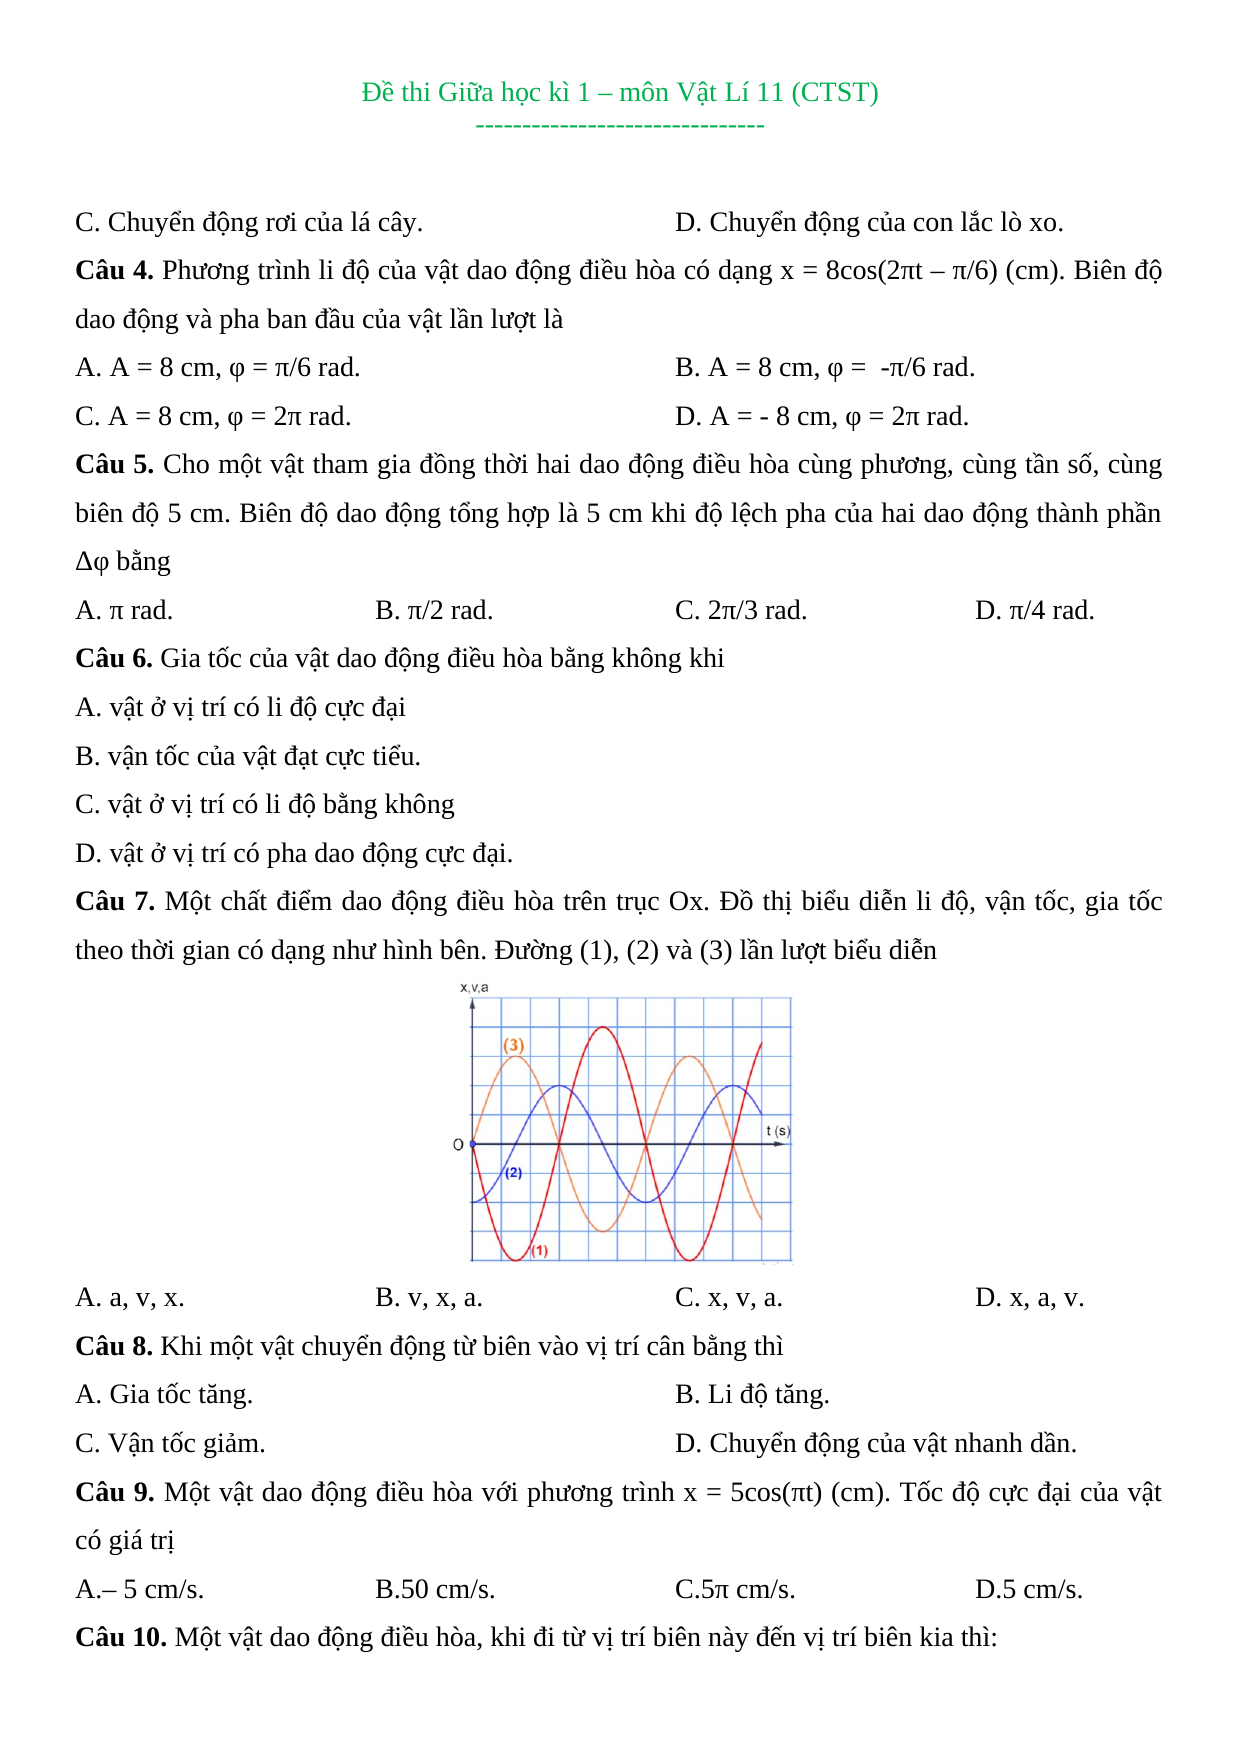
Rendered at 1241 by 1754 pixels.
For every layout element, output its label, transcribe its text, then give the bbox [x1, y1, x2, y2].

text Câu 8. Khi một vật chuyển động từ biên vào vị trí cân bằng thì [75, 1329, 1165, 1361]
text C. Vận tốc giảm. D. Chuyển động của vật nhanh dần. [75, 1426, 1165, 1458]
text Câu 6. Gia tốc của vật dao động điều hòa bằng không khi [75, 641, 1165, 674]
text A. A = 8 cm, φ = π/6 rad. B. A = 8 cm, φ = -π/6 rad. [75, 350, 1165, 383]
text A. π rad. B. π/2 rad. C. 2π/3 rad. D. π/4 rad. [75, 593, 1165, 625]
text A. Gia tốc tăng. B. Li độ tăng. [75, 1377, 1165, 1410]
text C. vật ở vị trí có li độ bằng không [75, 787, 1165, 819]
text Câu 5. Cho một vật tham gia đồng thời hai dao động điều hòa cùng phương, cùng tần số, cùng biên độ 5 cm. Biên độ dao động tổng hợp là 5 cm khi độ lệch pha của hai dao động thành phần Δφ bằng [75, 447, 1165, 577]
text Câu 10. Một vật dao động điều hòa, khi đi từ vị trí biên này đến vị trí biên kia thì: [75, 1620, 1165, 1653]
text D. vật ở vị trí có pha dao động cực đại. [75, 836, 1165, 868]
text Câu 9. Một vật dao động điều hòa với phương trình x = 5cos(πt) (cm). Tốc độ cực đại của vật có giá trị [75, 1474, 1165, 1556]
picture [445, 981, 795, 1265]
text B. vận tốc của vật đạt cực tiểu. [75, 738, 1165, 771]
text Câu 4. Phương trình li độ của vật dao động điều hòa có dạng x = 8cos(2πt – π/6) (cm). Biên độ dao động và pha ban đầu của vật lần lượt là [75, 253, 1165, 334]
text C. Chuyển động rơi của lá cây. D. Chuyển động của con lắc lò xo. [75, 204, 1165, 237]
text A.– 5 cm/s. B.50 cm/s. C.5π cm/s. D.5 cm/s. [75, 1572, 1165, 1604]
text Câu 7. Một chất điểm dao động điều hòa trên trục Ox. Đồ thị biểu diễn li độ, vận tốc, gia tốc theo thời gian có dạng như hình bên. Đường (1), (2) và (3) lần lượt biểu diễn [75, 884, 1165, 965]
text A. vật ở vị trí có li độ cực đại [75, 690, 1165, 722]
text C. A = 8 cm, φ = 2π rad. D. A = - 8 cm, φ = 2π rad. [75, 399, 1165, 431]
text A. a, v, x. B. v, x, a. C. x, v, a. D. x, a, v. [75, 1280, 1165, 1313]
